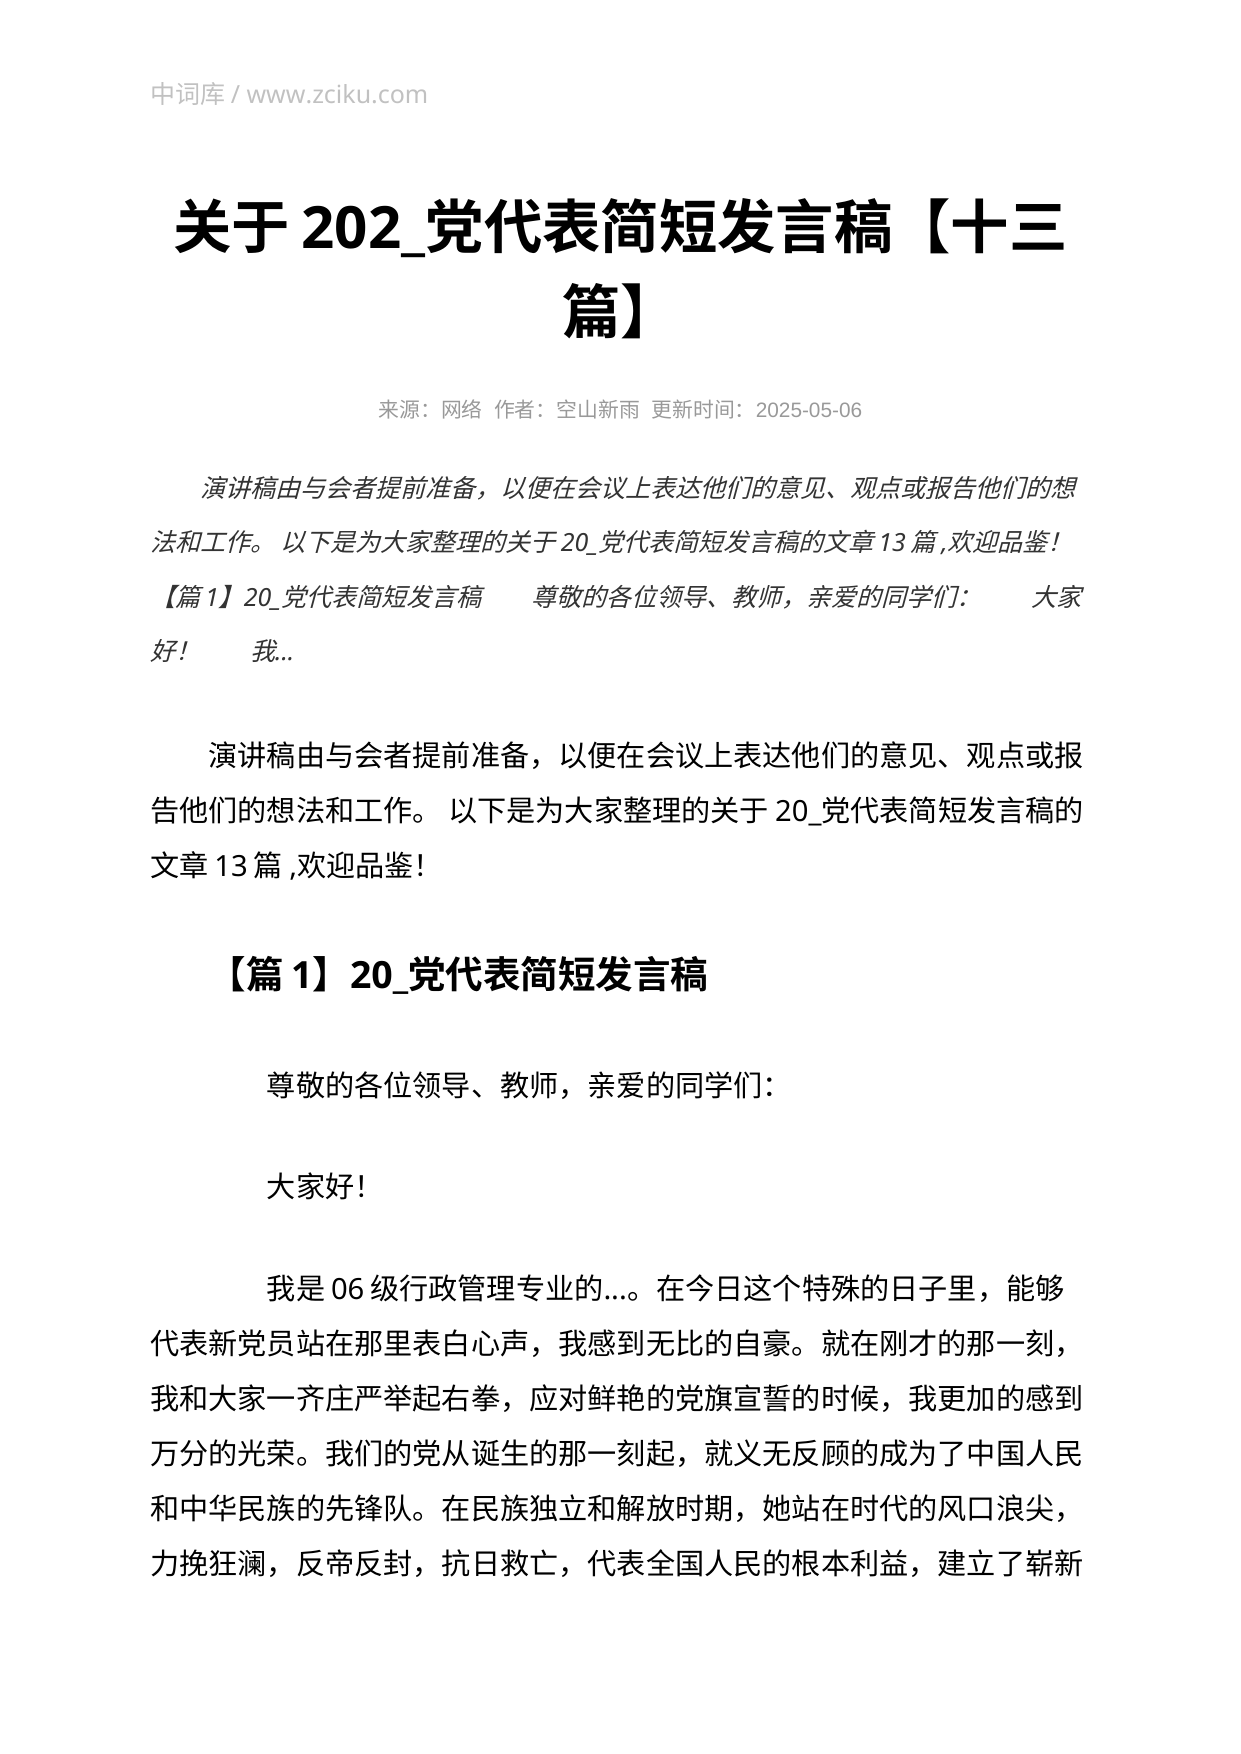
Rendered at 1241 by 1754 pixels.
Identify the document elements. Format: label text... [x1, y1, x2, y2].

text 大家好！ [150, 1164, 1090, 1206]
text 【篇1】20_党代表简短发言稿 [150, 944, 1090, 999]
text 来源：网络 作者：空山新雨 更新时间：2025-05-06 [150, 397, 1090, 421]
text 演讲稿由与会者提前准备，以便在会议上表达他们的意见、观点或报告他们的想法和工作。 以下是为大家整理的关于20_党代表简短发言稿的文章13篇 ,欢迎品鉴！ [150, 733, 1090, 885]
subtitle 关于202_党代表简短发言稿【十三篇】 [150, 181, 1090, 351]
text 尊敬的各位领导、教师，亲爱的同学们： [150, 1062, 1090, 1104]
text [150, 1266, 1090, 1582]
text 演讲稿由与会者提前准备，以便在会议上表达他们的意见、观点或报告他们的想法和工作。 以下是为大家整理的关于20_党代表简短发言稿的文章13篇 ,欢迎品鉴！【篇1】20_党代表简短发言稿 尊敬的各位领导、教师，亲爱的同学们： 大家好！ 我... [150, 468, 1090, 668]
